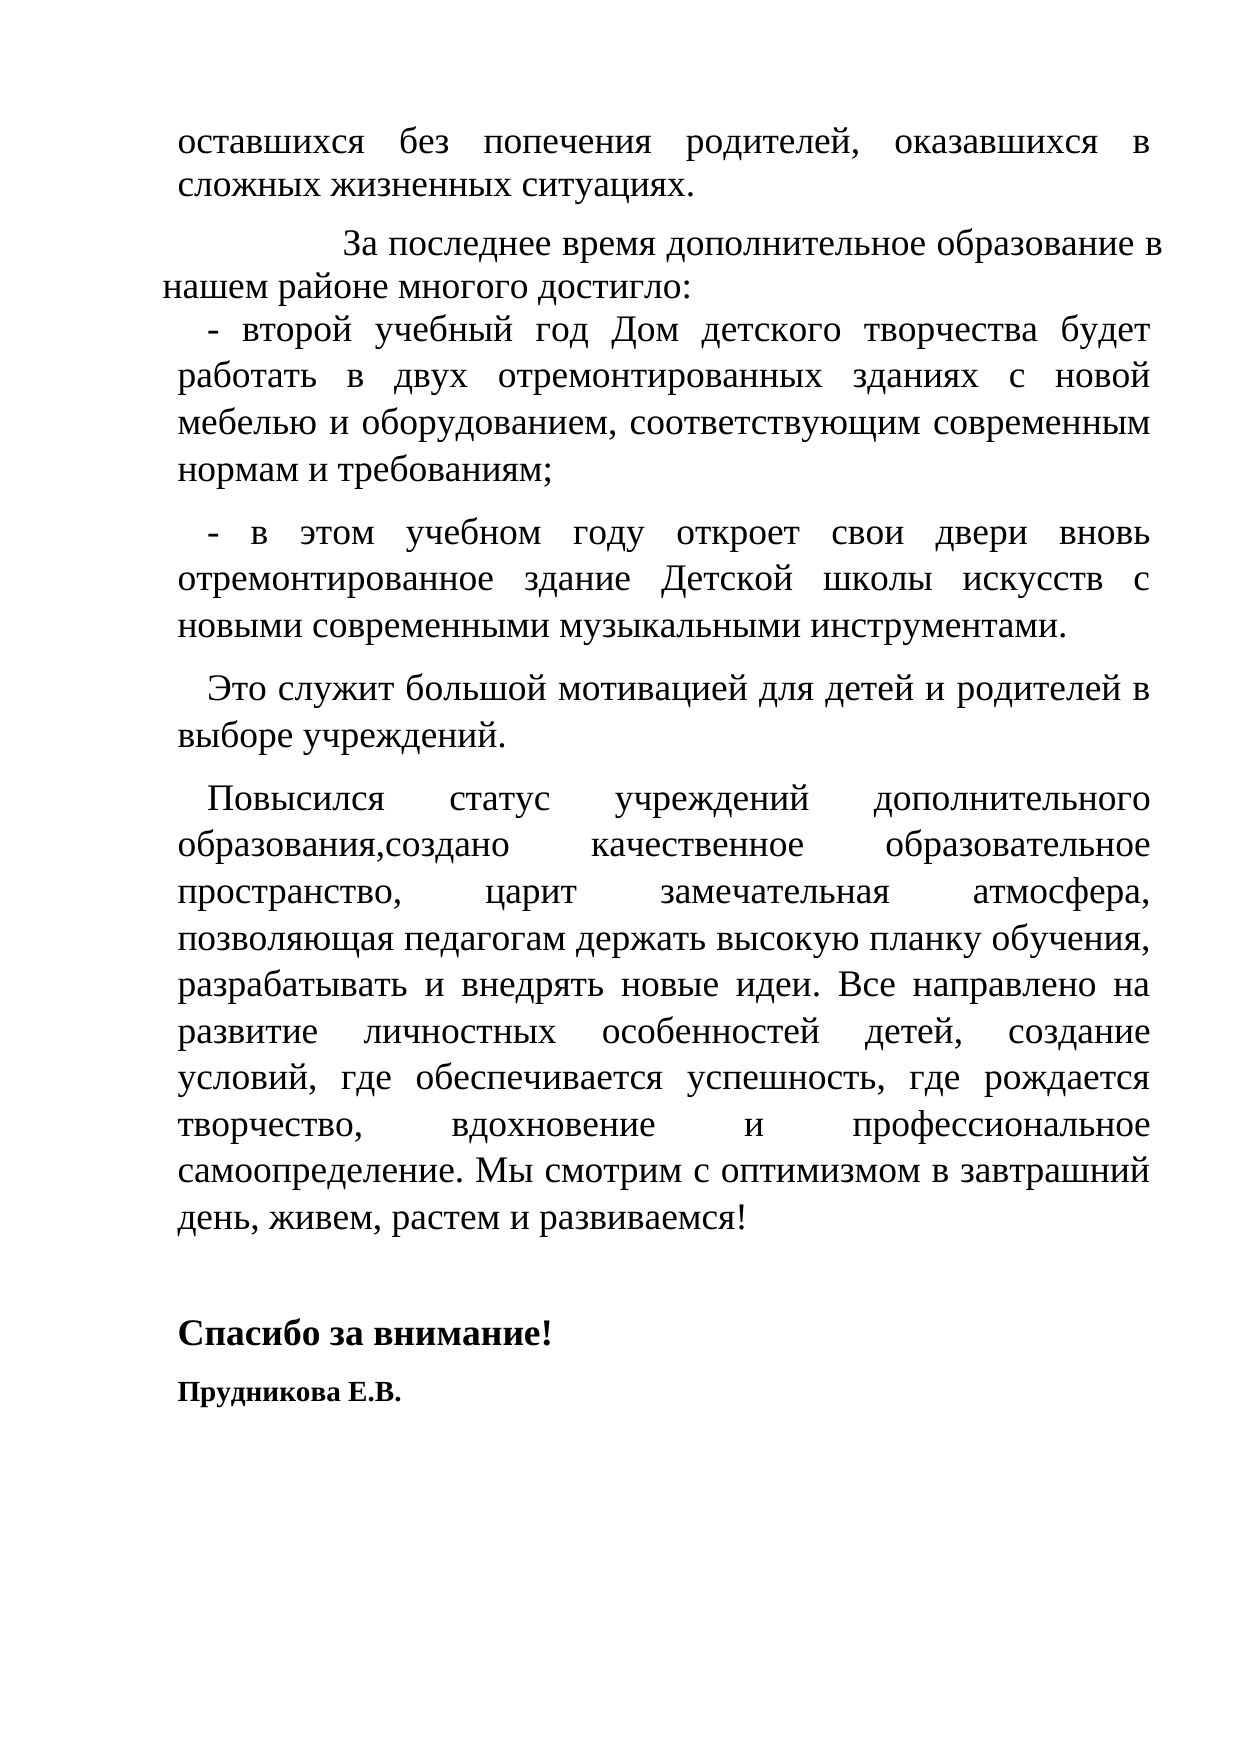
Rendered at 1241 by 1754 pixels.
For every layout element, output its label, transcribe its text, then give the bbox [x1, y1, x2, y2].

text Повысился статус учреждений дополнительного образования,создано качественное образовательное пространство, царит замечательная атмосфера, позволяющая педагогам держать высокую планку обучения, разрабатывать и внедрять новые идеи. Все направлено на развитие личностных особенностей детей, создание условий, где обеспечивается успешность, где рождается творчество, вдохновение и профессиональное самоопределение. Мы смотрим с оптимизмом в завтрашний день, живем, растем и развиваемся! [177, 775, 1152, 1237]
text За последнее время дополнительное образование в нашем районе многого достигло: [162, 220, 1167, 306]
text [177, 118, 1152, 204]
text Спасибо за внимание! [177, 1310, 1152, 1353]
text Это служит большой мотивацией для детей и родителей в выборе учреждений. [177, 666, 1152, 755]
text - второй учебный год Дом детского творчества будет работать в двух отремонтированных зданиях с новой мебелью и оборудованием, соответствующим современным нормам и требованиям; [177, 306, 1152, 489]
text Прудникова Е.В. [177, 1374, 1152, 1407]
text - в этом учебном году откроет свои двери вновь отремонтированное здание Детской школы искусств с новыми современными музыкальными инструментами. [177, 509, 1152, 645]
